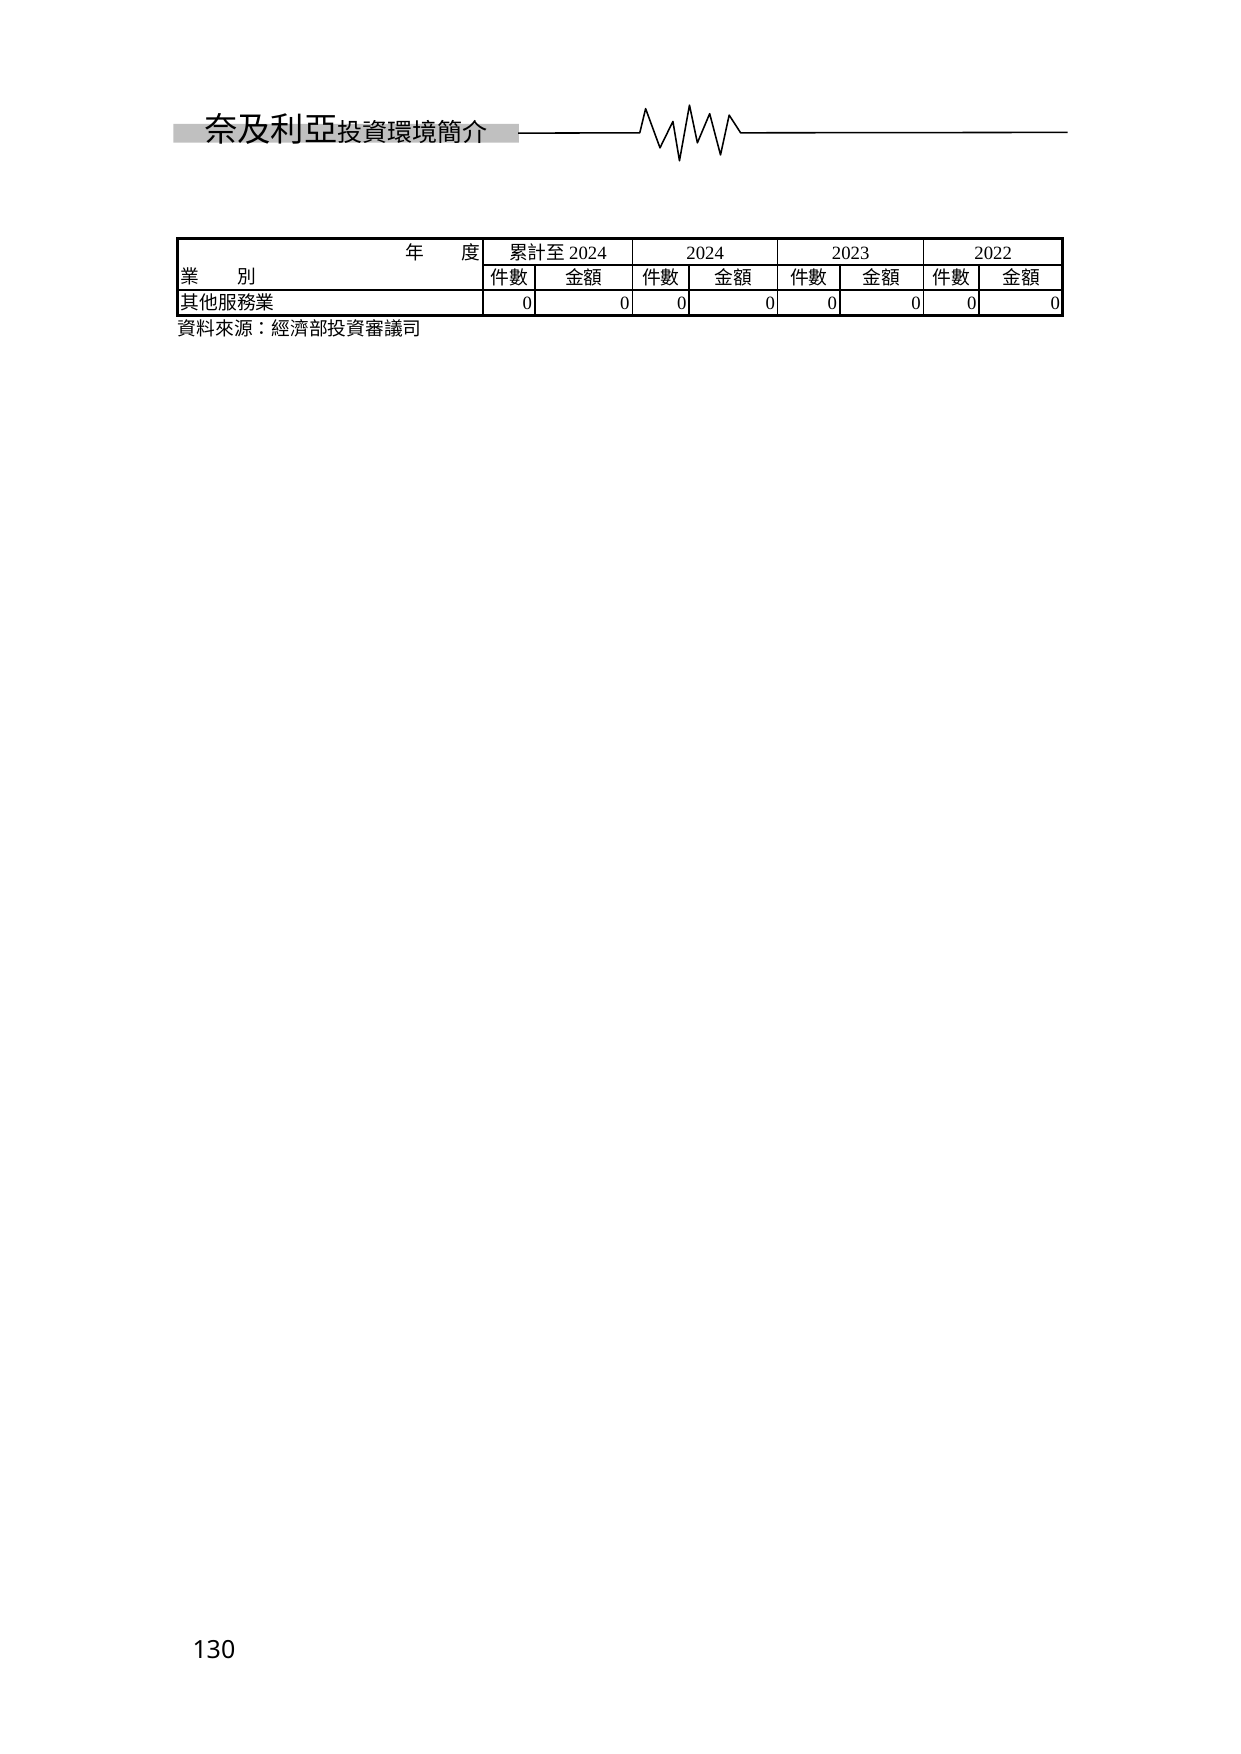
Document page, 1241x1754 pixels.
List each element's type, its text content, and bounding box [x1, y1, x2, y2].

table_cell 0 [536, 291, 632, 314]
table_cell 其他服務業 [179, 291, 482, 314]
table_cell 0 [924, 291, 978, 314]
table_cell 件數 [633, 266, 688, 289]
table_header 2023 [778, 240, 923, 264]
table_header 2022 [924, 240, 1061, 264]
text 資料來源：經濟部投資審議司 [178, 317, 1063, 340]
table_header 累計至2024 [484, 240, 632, 264]
table_cell 0 [778, 291, 839, 314]
table_cell 金額 [690, 266, 777, 289]
table_cell 件數 [778, 266, 839, 289]
table_cell 金額 [980, 266, 1061, 289]
table_cell 金額 [841, 266, 923, 289]
table_cell 0 [484, 291, 534, 314]
table_cell 0 [980, 291, 1061, 314]
table_header 2024 [633, 240, 777, 264]
table_header 年 度 業 別 [179, 240, 482, 289]
table_cell 件數 [484, 266, 534, 289]
table_cell 0 [690, 291, 777, 314]
table_cell 0 [633, 291, 688, 314]
table_cell 0 [841, 291, 923, 314]
table_cell 金額 [536, 266, 632, 289]
table_cell 件數 [924, 266, 978, 289]
